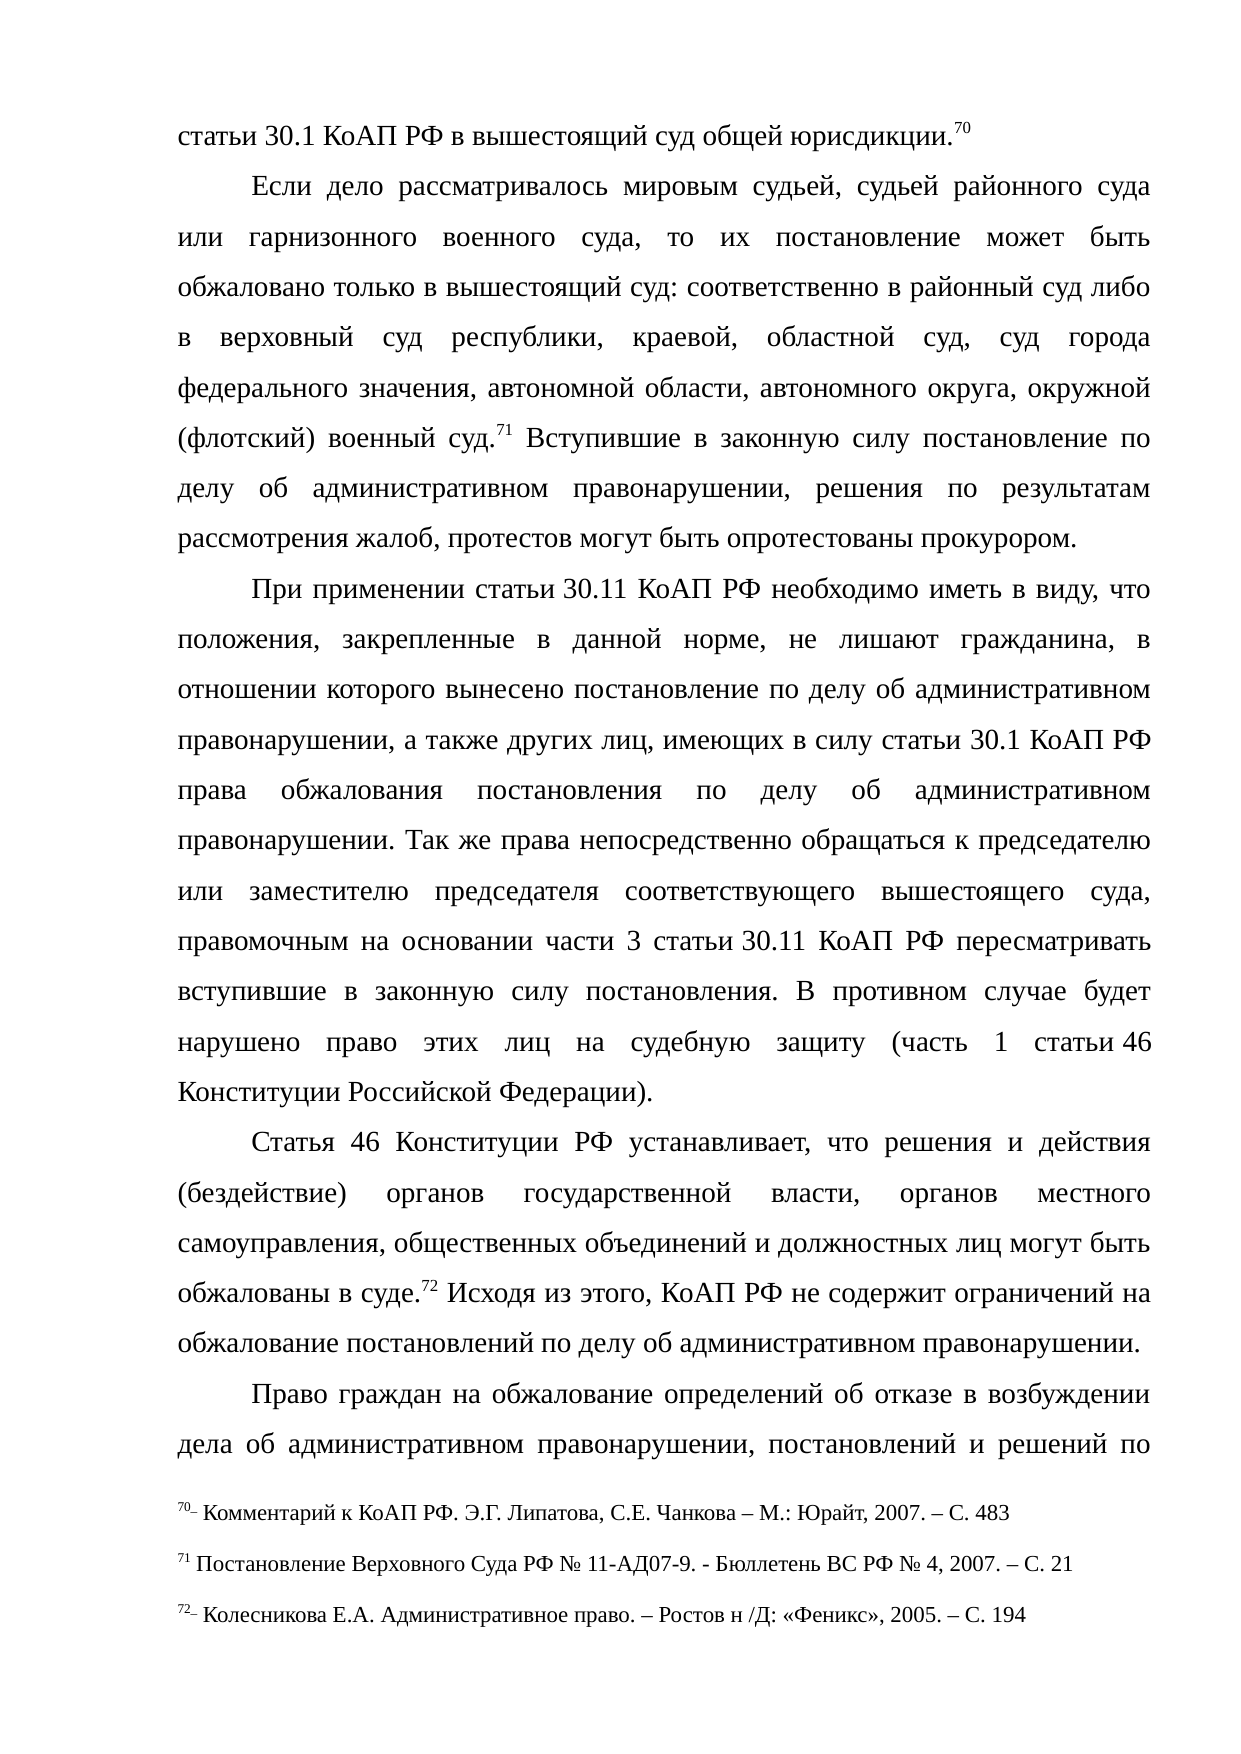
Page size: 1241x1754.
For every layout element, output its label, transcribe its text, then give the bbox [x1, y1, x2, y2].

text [177, 1376, 1152, 1460]
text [177, 118, 1152, 152]
text При применении статьи 30.11 КоАП РФ необходимо иметь в виду, что положения, закрепленные в данной норме, не лишают гражданина, в отношении которого вынесено постановление по делу об административном правонарушении, а также других лиц, имеющих в силу статьи 30.1 КоАП РФ права обжалования постановления по делу об административном правонарушении. Так же права непосредственно обращаться к председателю или заместителю председателя соответствующего вышестоящего суда, правомочным на основании части 3 статьи 30.11 КоАП РФ пересматривать вступившие в законную силу постановления. В противном случае будет нарушено право этих лиц на судебную защиту (часть 1 статьи 46 Конституции Российской Федерации). [177, 571, 1152, 1108]
text Если дело рассматривалось мировым судьей, судьей районного суда или гарнизонного военного суда, то их постановление может быть обжаловано только в вышестоящий суд: соответственно в районный суд либо в верховный суд республики, краевой, областной суд, суд города федерального значения, автономной области, автономного округа, окружной (флотский) военный суд. Вступившие в законную силу постановление по делу об административном правонарушении, решения по результатам рассмотрения жалоб, протестов могут быть опротестованы прокурором. [177, 168, 1152, 554]
text Статья 46 Конституции РФ устанавливает, что решения и действия (бездействие) органов государственной власти, органов местного самоуправления, общественных объединений и должностных лиц могут быть обжалованы в суде. Исходя из этого, КоАП РФ не содержит ограничений на обжалование постановлений по делу об административном правонарушении. [177, 1124, 1152, 1359]
